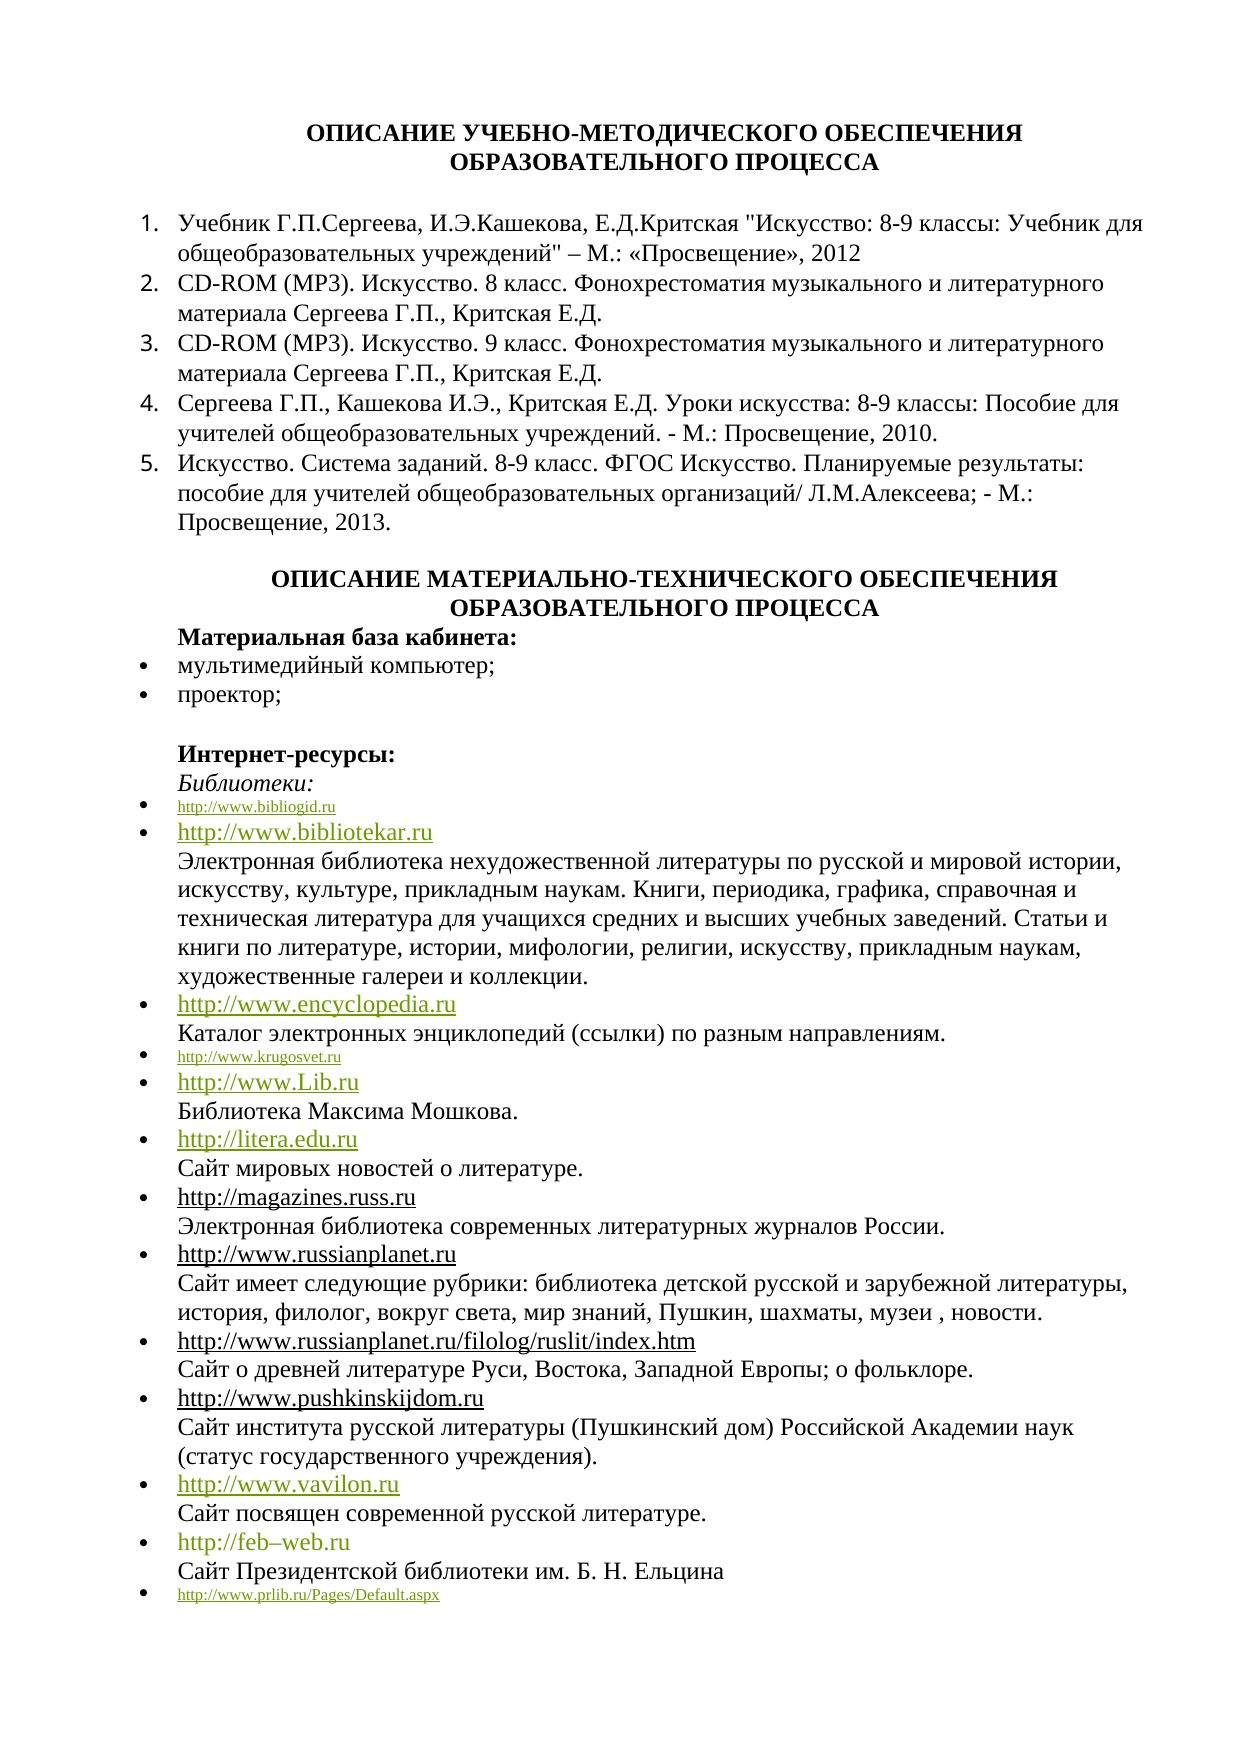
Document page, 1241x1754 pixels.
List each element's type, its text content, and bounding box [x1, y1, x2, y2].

text Сайт о древней литературе Руси, Востока, Западной Европы; о фольклоре. [177, 1354, 1152, 1383]
list http://www.russianplanet.ru [140, 1239, 1152, 1268]
text Библиотеки: [177, 768, 1152, 797]
text Электронная библиотека современных литературных журналов России. [177, 1211, 1152, 1239]
text Библиотека Максима Мошкова. [177, 1096, 1152, 1124]
list http://feb–web.ru [140, 1527, 1152, 1556]
list http://litera.edu.ru [140, 1124, 1152, 1153]
text Сайт мировых новостей о литературе. [177, 1153, 1152, 1182]
list проектор; [140, 679, 1152, 708]
list http://www.bibliotekar.ru [140, 817, 1152, 846]
list http://magazines.russ.ru [140, 1182, 1152, 1211]
list CD-ROM (MP3). Искусство. 9 класс. Фонохрестоматия музыкального и литературного материала Сергеева Г.П., Критская Е.Д. [140, 327, 1152, 387]
list http://www.pushkinskijdom.ru [140, 1383, 1152, 1412]
list CD-ROM (MP3). Искусство. 8 класс. Фонохрестоматия музыкального и литературного материала Сергеева Г.П., Критская Е.Д. [140, 267, 1152, 327]
list мультимедийный компьютер; [140, 651, 1152, 679]
list Искусство. Система заданий. 8-9 класс. ФГОС Искусство. Планируемые результаты: пособие для учителей общеобразовательных организаций/ Л.М.Алексеева; - М.: Просвещение, 2013. [140, 447, 1152, 536]
text Интернет-ресурсы: [177, 739, 1152, 768]
text ОПИСАНИЕ МАТЕРИАЛЬНО-ТЕХНИЧЕСКОГО ОБЕСПЕЧЕНИЯ ОБРАЗОВАТЕЛЬНОГО ПРОЦЕССА [177, 564, 1152, 622]
text Каталог электронных энциклопедий (ссылки) по разным направлениям. [177, 1018, 1152, 1047]
text Сайт института русской литературы (Пушкинский дом) Российской Академии наук (статус государственного учреждения). [177, 1412, 1152, 1469]
list http://www.Lib.ru [140, 1067, 1152, 1096]
list http://www.vavilon.ru [140, 1469, 1152, 1498]
text Сайт Президентской библиотеки им. Б. Н. Ельцина [177, 1556, 1152, 1584]
text ОПИСАНИЕ УЧЕБНО-МЕТОДИЧЕСКОГО ОБЕСПЕЧЕНИЯ ОБРАЗОВАТЕЛЬНОГО ПРОЦЕССА [177, 118, 1152, 176]
list Сергеева Г.П., Кашекова И.Э., Критская Е.Д. Уроки искусства: 8-9 классы: Пособие для учителей общеобразовательных учреждений. - М.: Просвещение, 2010. [140, 387, 1152, 447]
list http://www.encyclopedia.ru [140, 989, 1152, 1018]
text Сайт имеет следующие рубрики: библиотека детской русской и зарубежной литературы, история, филолог, вокруг света, мир знаний, Пушкин, шахматы, музеи , новости. [177, 1268, 1152, 1326]
text Материальная база кабинета: [177, 622, 1152, 651]
list http://www.russianplanet.ru/filolog/ruslit/index.htm [140, 1326, 1152, 1354]
text Сайт посвящен современной русской литературе. [177, 1498, 1152, 1527]
list http://www.krugosvet.ru [140, 1047, 1152, 1067]
list http://www.bibliogid.ru [140, 797, 1152, 817]
list Учебник Г.П.Сергеева, И.Э.Кашекова, Е.Д.Критская "Искусство: 8-9 классы: Учебник для общеобразовательных учреждений" – М.: «Просвещение», 2012 [140, 207, 1152, 267]
text Электронная библиотека нехудожественной литературы по русской и мировой истории, искусству, культуре, прикладным наукам. Книги, периодика, графика, справочная и техническая литература для учащихся средних и высших учебных заведений. Статьи и книги по литературе, истории, мифологии, религии, искусству, прикладным наукам, художественные галереи и коллекции. [177, 846, 1152, 989]
list http://www.prlib.ru/Pages/Default.aspx [140, 1584, 1152, 1605]
